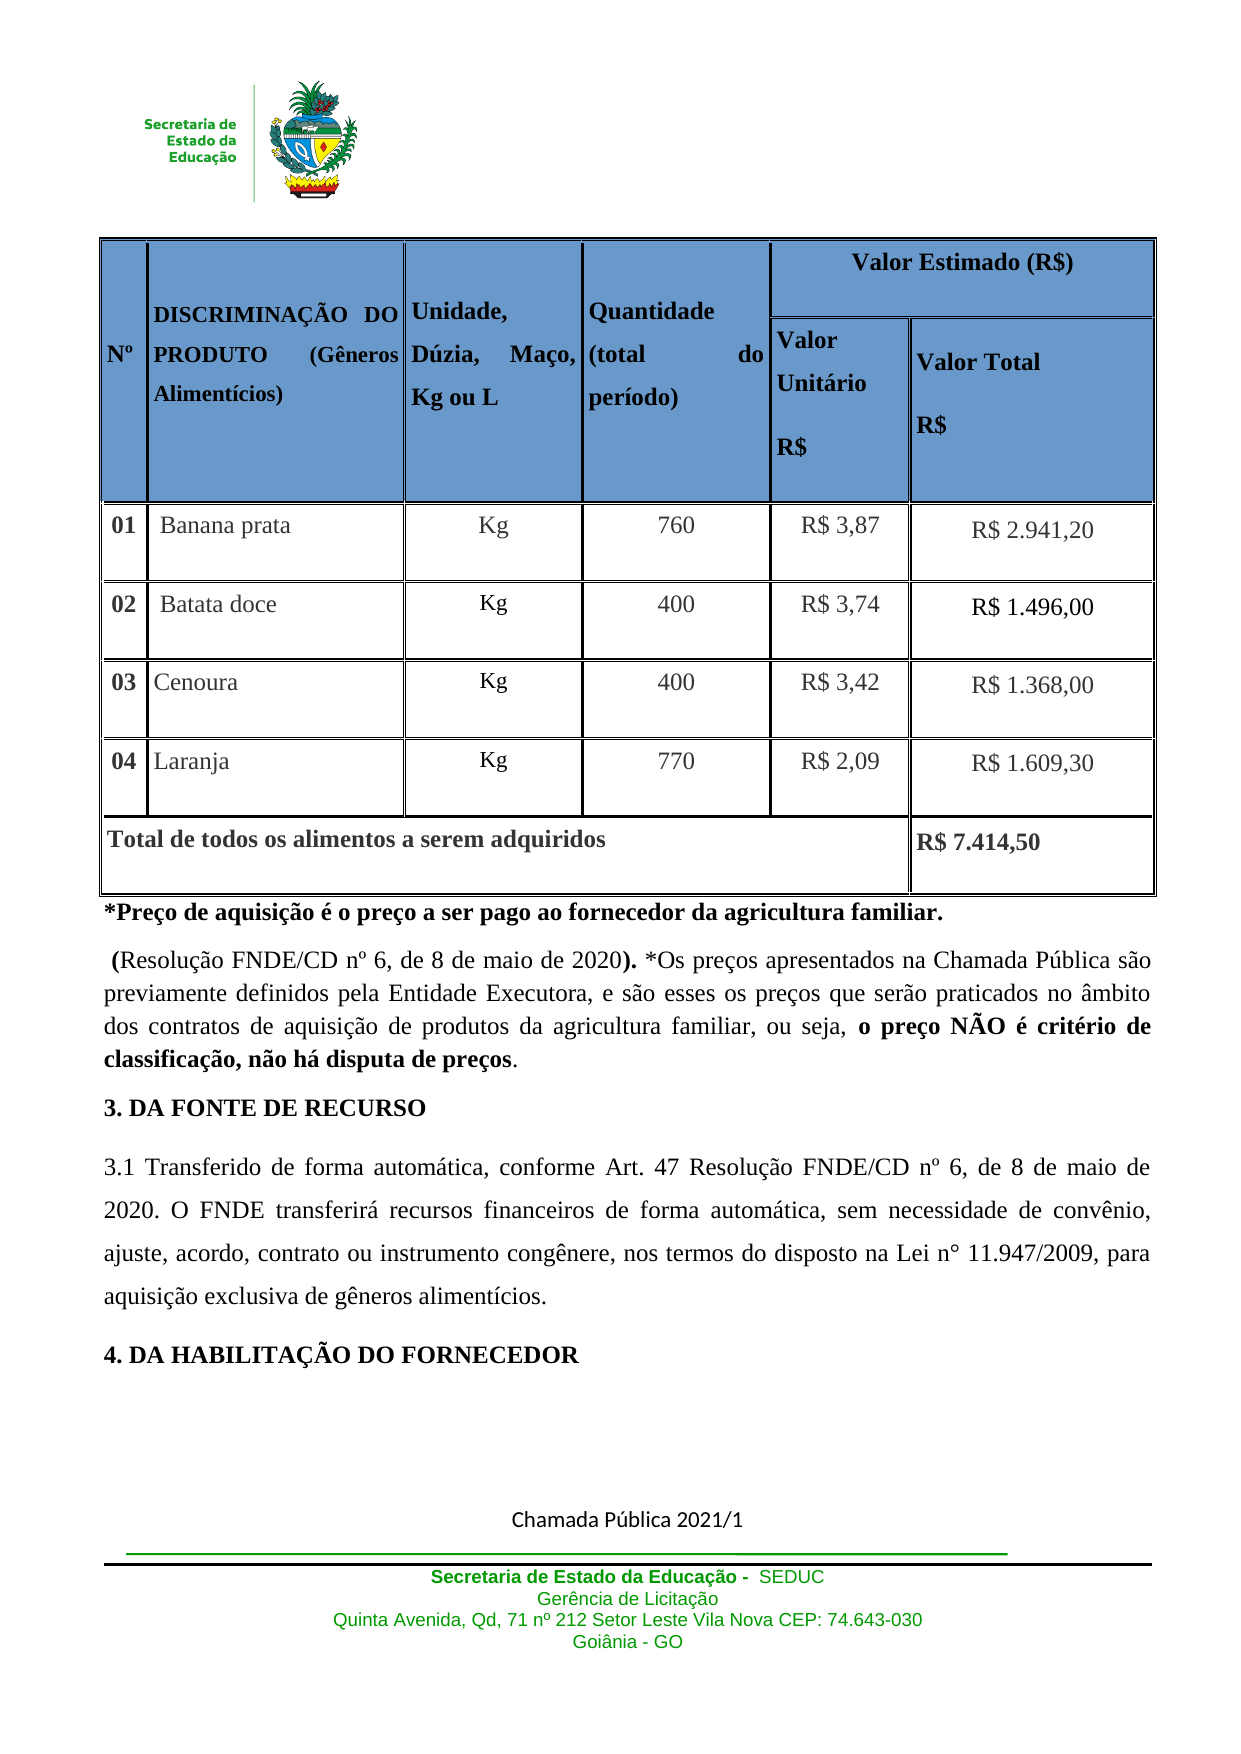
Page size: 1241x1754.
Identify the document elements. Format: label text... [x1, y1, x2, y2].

table_cell R$ 7.414,50 [910, 815, 1153, 893]
text 4. DA HABILITAÇÃO DO FORNECEDOR [103, 1340, 1152, 1368]
table_cell R$ 1.609,30 [912, 736, 1154, 815]
table_cell R$ 1.368,00 [912, 658, 1154, 736]
table_cell 01 [102, 501, 146, 579]
table_cell Batata doce [149, 583, 403, 658]
table_cell Kg [406, 740, 581, 815]
table_cell 04 [102, 736, 146, 815]
table_header DISCRIMINAÇÃO DO PRODUTO (Gêneros Alimentícios) [147, 241, 405, 501]
table_cell 770 [584, 740, 769, 815]
table_cell Kg [406, 583, 581, 658]
table_cell Valor Total R$ [910, 316, 1155, 501]
table_cell R$ 3,74 [772, 583, 908, 658]
table_cell Cenoura [149, 662, 403, 736]
text *Preço de aquisição é o preço a ser pago ao fornecedor da agricultura familiar. [103, 897, 1152, 925]
table_cell Valor Unitário R$ [772, 319, 908, 501]
table_cell Banana prata [149, 505, 403, 579]
text 3.1 Transferido de forma automática, conforme Art. 47 Resolução FNDE/CD nº 6, de 8 de maio de 2020. O FNDE transferirá recursos financeiros de forma automática, sem necessidade de convênio, ajuste, acordo, contrato ou instrumento congênere, nos termos do disposto na Lei n° 11.947/2009, para aquisição exclusiva de gêneros alimentícios. [103, 1152, 1152, 1310]
table_header Nº [102, 239, 147, 501]
table_cell R$ 1.496,00 [912, 580, 1154, 658]
table_header Unidade, Dúzia, Maço, Kg ou L [405, 239, 582, 501]
table_header Valor Estimado (R$) [770, 241, 1153, 316]
table_cell R$ 3,42 [772, 662, 908, 736]
table_cell Laranja [149, 740, 403, 815]
table_cell 02 [102, 580, 146, 658]
table_cell Kg [406, 662, 581, 736]
text (Resolução FNDE/CD nº 6, de 8 de maio de 2020). *Os preços apresentados na Chamada Pública são previamente definidos pela Entidade Executora, e são esses os preços que serão praticados no âmbito dos contratos de aquisição de produtos da agricultura familiar, ou seja, o preço NÃO é critério de classificação, não há disputa de preços. [103, 945, 1152, 1073]
table_cell 400 [584, 583, 769, 658]
picture [103, 73, 398, 210]
table_cell Total de todos os alimentos a serem adquiridos [102, 815, 910, 893]
text 3. DA FONTE DE RECURSO [103, 1093, 1152, 1122]
table_cell R$ 2.941,20 [912, 501, 1154, 579]
table_cell 400 [584, 662, 769, 736]
table_header Quantidade (total do período) [582, 239, 770, 501]
table_cell 760 [584, 505, 769, 579]
table_cell R$ 3,87 [772, 505, 908, 579]
table_cell Kg [406, 505, 581, 579]
table_cell 03 [102, 658, 146, 736]
table_cell R$ 2,09 [772, 740, 908, 815]
